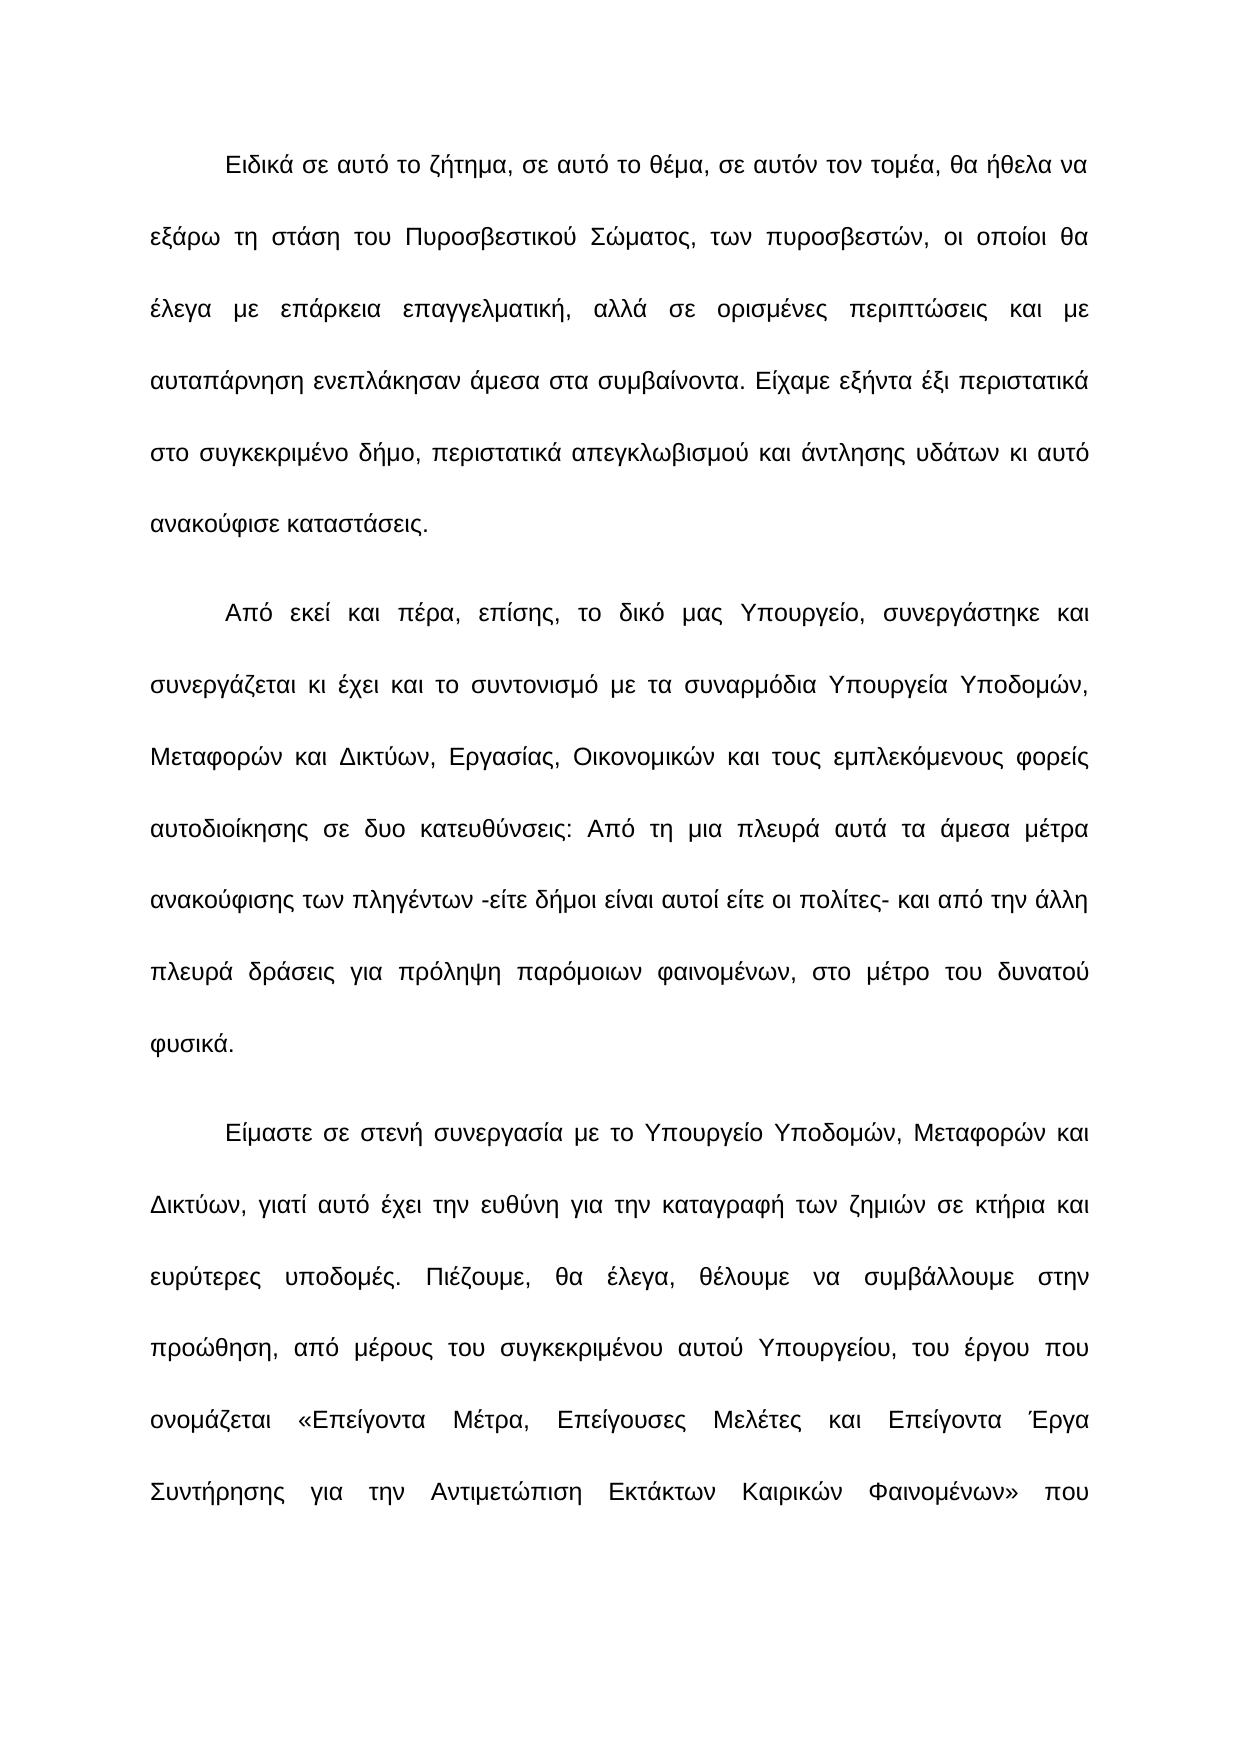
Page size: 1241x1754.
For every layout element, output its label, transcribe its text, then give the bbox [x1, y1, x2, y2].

text Από εκεί και πέρα, επίσης, το δικό μας Υπουργείο, συνεργάστηκε και συνεργάζεται κι έχει και το συντονισμό με τα συναρμόδια Υπουργεία Υποδομών, Μεταφορών και Δικτύων, Εργασίας, Οικονομικών και τους εμπλεκόμενους φορείς αυτοδιοίκησης σε δυο κατευθύνσεις: Από τη μια πλευρά αυτά τα άμεσα μέτρα ανακούφισης των πληγέντων -είτε δήμοι είναι αυτοί είτε οι πολίτες- και από την άλλη πλευρά δράσεις για πρόληψη παρόμοιων φαινομένων, στο μέτρο του δυνατού φυσικά. [150, 598, 1090, 1058]
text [150, 1118, 1090, 1506]
text Ειδικά σε αυτό το ζήτημα, σε αυτό το θέμα, σε αυτόν τον τομέα, θα ήθελα να εξάρω τη στάση του Πυροσβεστικού Σώματος, των πυροσβεστών, οι οποίοι θα έλεγα με επάρκεια επαγγελματική, αλλά σε ορισμένες περιπτώσεις και με αυταπάρνηση ενεπλάκησαν άμεσα στα συμβαίνοντα. Είχαμε εξήντα έξι περιστατικά στο συγκεκριμένο δήμο, περιστατικά απεγκλωβισμού και άντλησης υδάτων κι αυτό ανακούφισε καταστάσεις. [150, 150, 1090, 538]
